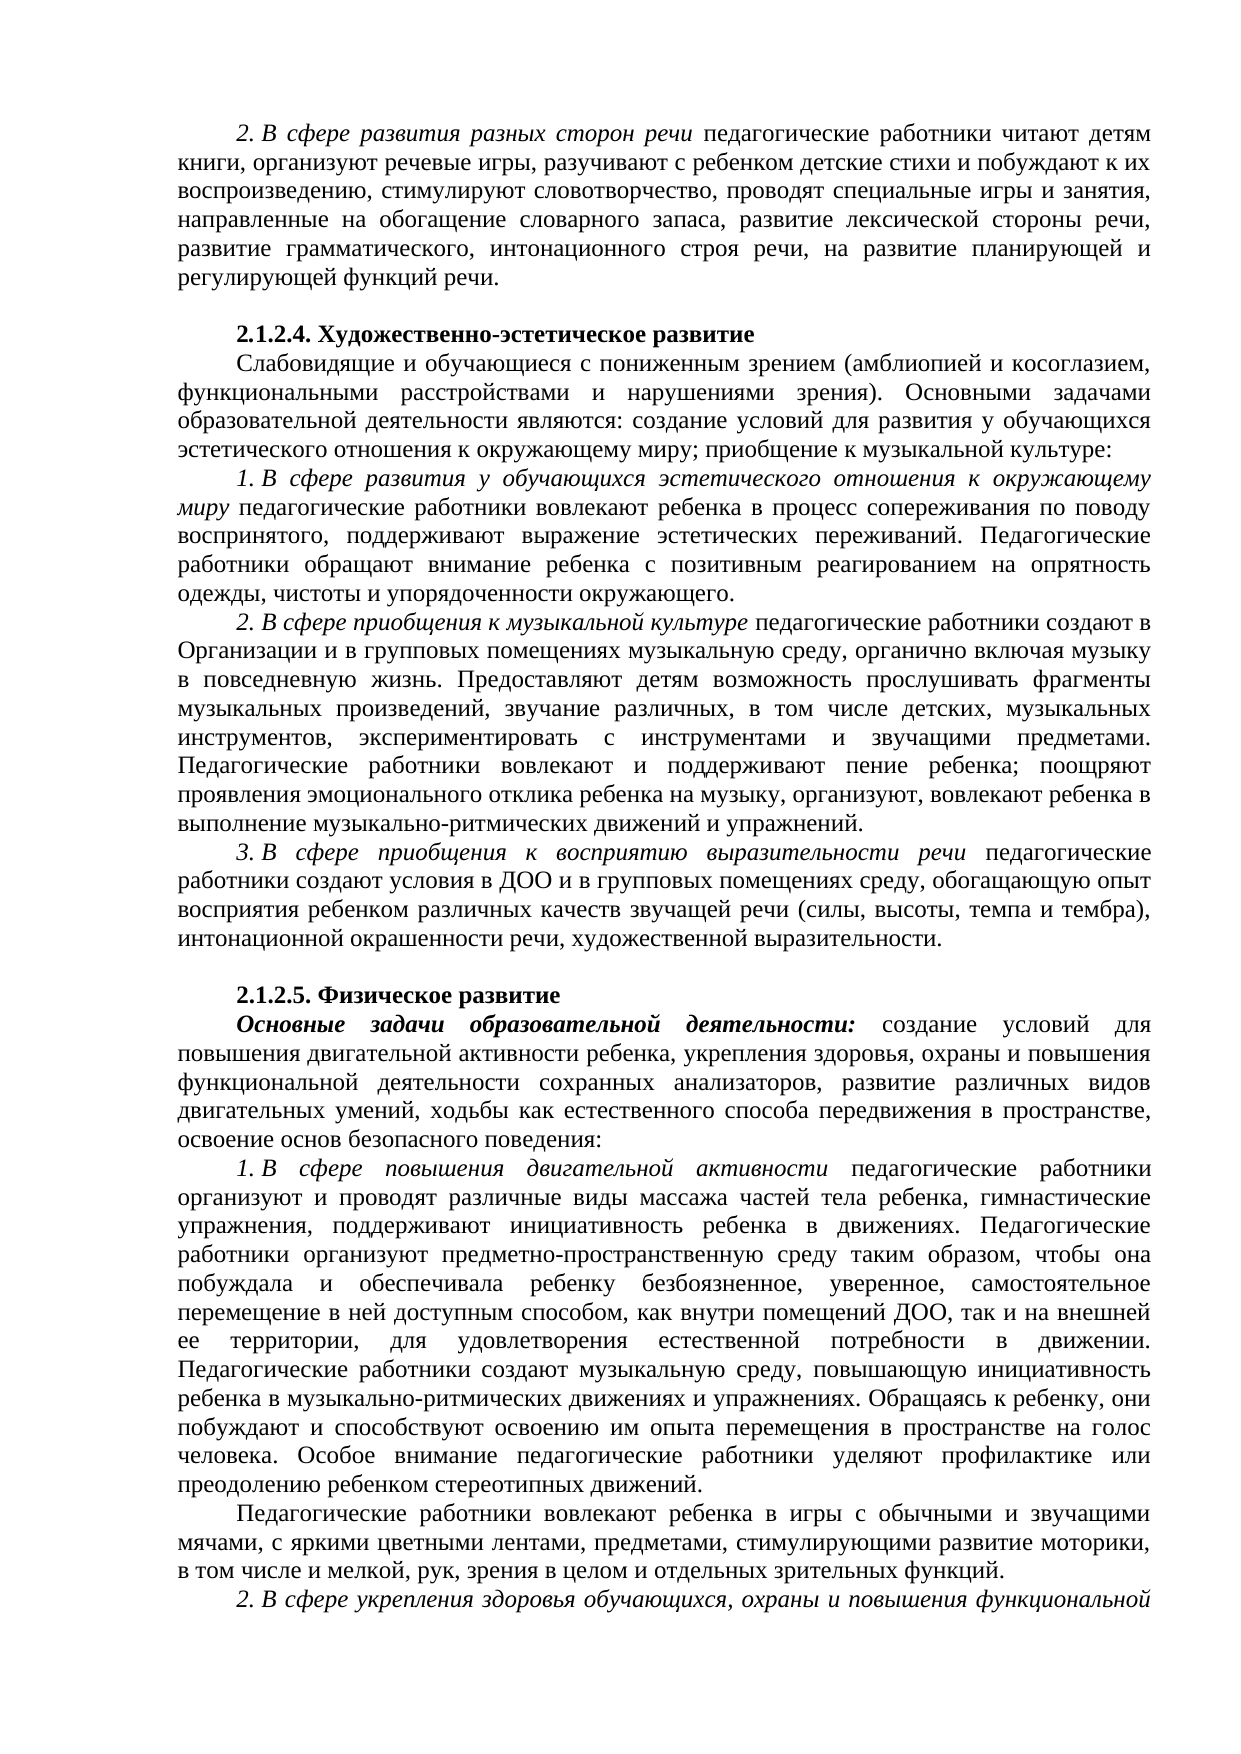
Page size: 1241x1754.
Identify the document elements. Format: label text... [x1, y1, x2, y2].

text 3. В сфере приобщения к восприятию выразительности речи педагогические работники создают условия в ДОО и в групповых помещениях среду, обогащающую опыт восприятия ребенком различных качеств звучащей речи (силы, высоты, темпа и тембра), интонационной окрашенности речи, художественной выразительности. [177, 837, 1152, 952]
text 2.1.2.5. Физическое развитие [177, 981, 1152, 1009]
text 2.1.2.4. Художественно-эстетическое развитие [177, 319, 1152, 348]
text Основные задачи образовательной деятельности: создание условий для повышения двигательной активности ребенка, укрепления здоровья, охраны и повышения функциональной деятельности сохранных анализаторов, развитие различных видов двигательных умений, ходьбы как естественного способа передвижения в пространстве, освоение основ безопасного поведения: [177, 1009, 1152, 1153]
text Слабовидящие и обучающиеся с пониженным зрением (амблиопией и косоглазием, функциональными расстройствами и нарушениями зрения). Основными задачами образовательной деятельности являются: создание условий для развития у обучающихся эстетического отношения к окружающему миру; приобщение к музыкальной культуре: [177, 348, 1152, 463]
text 1. В сфере развития у обучающихся эстетического отношения к окружающему миру педагогические работники вовлекают ребенка в процесс сопереживания по поводу воспринятого, поддерживают выражение эстетических переживаний. Педагогические работники обращают внимание ребенка с позитивным реагированием на опрятность одежды, чистоты и упорядоченности окружающего. [177, 463, 1152, 607]
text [177, 1584, 1152, 1613]
text Педагогические работники вовлекают ребенка в игры с обычными и звучащими мячами, с яркими цветными лентами, предметами, стимулирующими развитие моторики, в том числе и мелкой, рук, зрения в целом и отдельных зрительных функций. [177, 1498, 1152, 1584]
text 2. В сфере приобщения к музыкальной культуре педагогические работники создают в Организации и в групповых помещениях музыкальную среду, органично включая музыку в повседневную жизнь. Предоставляют детям возможность прослушивать фрагменты музыкальных произведений, звучание различных, в том числе детских, музыкальных инструментов, экспериментировать с инструментами и звучащими предметами. Педагогические работники вовлекают и поддерживают пение ребенка; поощряют проявления эмоционального отклика ребенка на музыку, организуют, вовлекают ребенка в выполнение музыкально-ритмических движений и упражнений. [177, 607, 1152, 837]
text 2. В сфере развития разных сторон речи педагогические работники читают детям книги, организуют речевые игры, разучивают с ребенком детские стихи и побуждают к их воспроизведению, стимулируют словотворчество, проводят специальные игры и занятия, направленные на обогащение словарного запаса, развитие лексической стороны речи, развитие грамматического, интонационного строя речи, на развитие планирующей и регулирующей функций речи. [177, 118, 1152, 291]
text 1. В сфере повышения двигательной активности педагогические работники организуют и проводят различные виды массажа частей тела ребенка, гимнастические упражнения, поддерживают инициативность ребенка в движениях. Педагогические работники организуют предметно-пространственную среду таким образом, чтобы она побуждала и обеспечивала ребенку безбоязненное, уверенное, самостоятельное перемещение в ней доступным способом, как внутри помещений ДОО, так и на внешней ее территории, для удовлетворения естественной потребности в движении. Педагогические работники создают музыкальную среду, повышающую инициативность ребенка в музыкально-ритмических движениях и упражнениях. Обращаясь к ребенку, они побуждают и способствуют освоению им опыта перемещения в пространстве на голос человека. Особое внимание педагогические работники уделяют профилактике или преодолению ребенком стереотипных движений. [177, 1153, 1152, 1498]
